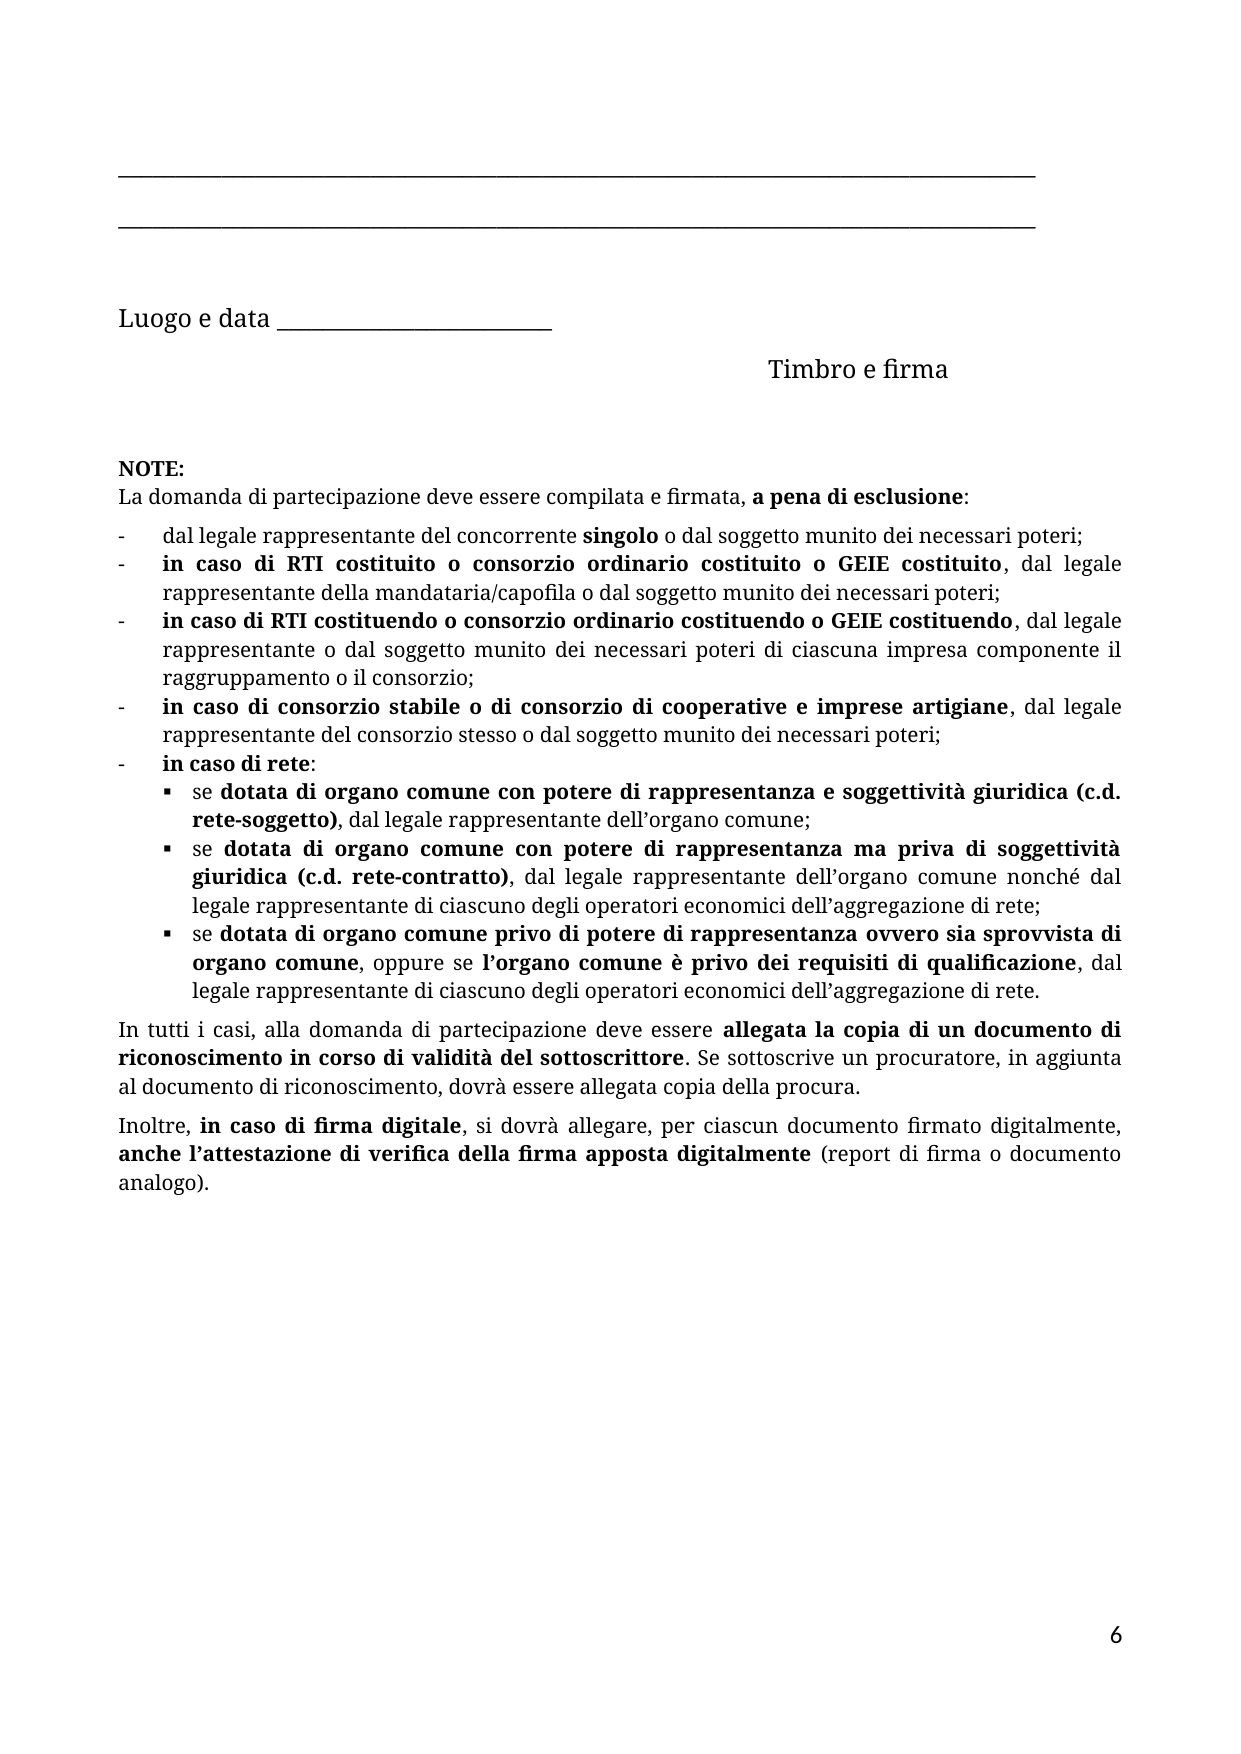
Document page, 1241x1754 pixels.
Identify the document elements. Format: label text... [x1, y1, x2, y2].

text Inoltre, in caso di firma digitale, si dovrà allegare, per ciascun documento firmato digitalmente, anche l’attestazione di verifica della firma apposta digitalmente (report di firma o documento analogo). [118, 1111, 1122, 1196]
text NOTE: [118, 454, 1122, 482]
text Luogo e data ________________________ [118, 301, 1122, 335]
list in caso di RTI costituito o consorzio ordinario costituito o GEIE costituito, dal legale rappresentante della mandataria/capofila o dal soggetto munito dei necessari poteri; [118, 549, 1122, 606]
text Timbro e firma [768, 352, 1122, 386]
list dal legale rappresentante del concorrente singolo o dal soggetto munito dei necessari poteri; [118, 521, 1122, 549]
list in caso di RTI costituendo o consorzio ordinario costituendo o GEIE costituendo, dal legale rappresentante o dal soggetto munito dei necessari poteri di ciascuna impresa componente il raggruppamento o il consorzio; [118, 606, 1122, 692]
list se dotata di organo comune con potere di rappresentanza ma priva di soggettività giuridica (c.d. rete-contratto), dal legale rappresentante dell’organo comune nonché dal legale rappresentante di ciascuno degli operatori economici dell’aggregazione di rete; [162, 834, 1122, 919]
text In tutti i casi, alla domanda di partecipazione deve essere allegata la copia di un documento di riconoscimento in corso di validità del sottoscrittore. Se sottoscrive un procuratore, in aggiunta al documento di riconoscimento, dovrà essere allegata copia della procura. [118, 1015, 1122, 1100]
text La domanda di partecipazione deve essere compilata e firmata, a pena di esclusione: [118, 482, 1122, 511]
list se dotata di organo comune con potere di rappresentanza e soggettività giuridica (c.d. rete-soggetto), dal legale rappresentante dell’organo comune; [162, 777, 1122, 834]
list in caso di consorzio stabile o di consorzio di cooperative e imprese artigiane, dal legale rappresentante del consorzio stesso o dal soggetto munito dei necessari poteri; [118, 692, 1122, 749]
list se dotata di organo comune privo di potere di rappresentanza ovvero sia sprovvista di organo comune, oppure se l’organo comune è privo dei requisiti di qualificazione, dal legale rappresentante di ciascuno degli operatori economici dell’aggregazione di rete. [162, 919, 1122, 1004]
text ________________________________________________________________________________ ________________________________________________________________________________ [118, 148, 1122, 233]
list in caso di rete: [118, 749, 1122, 777]
